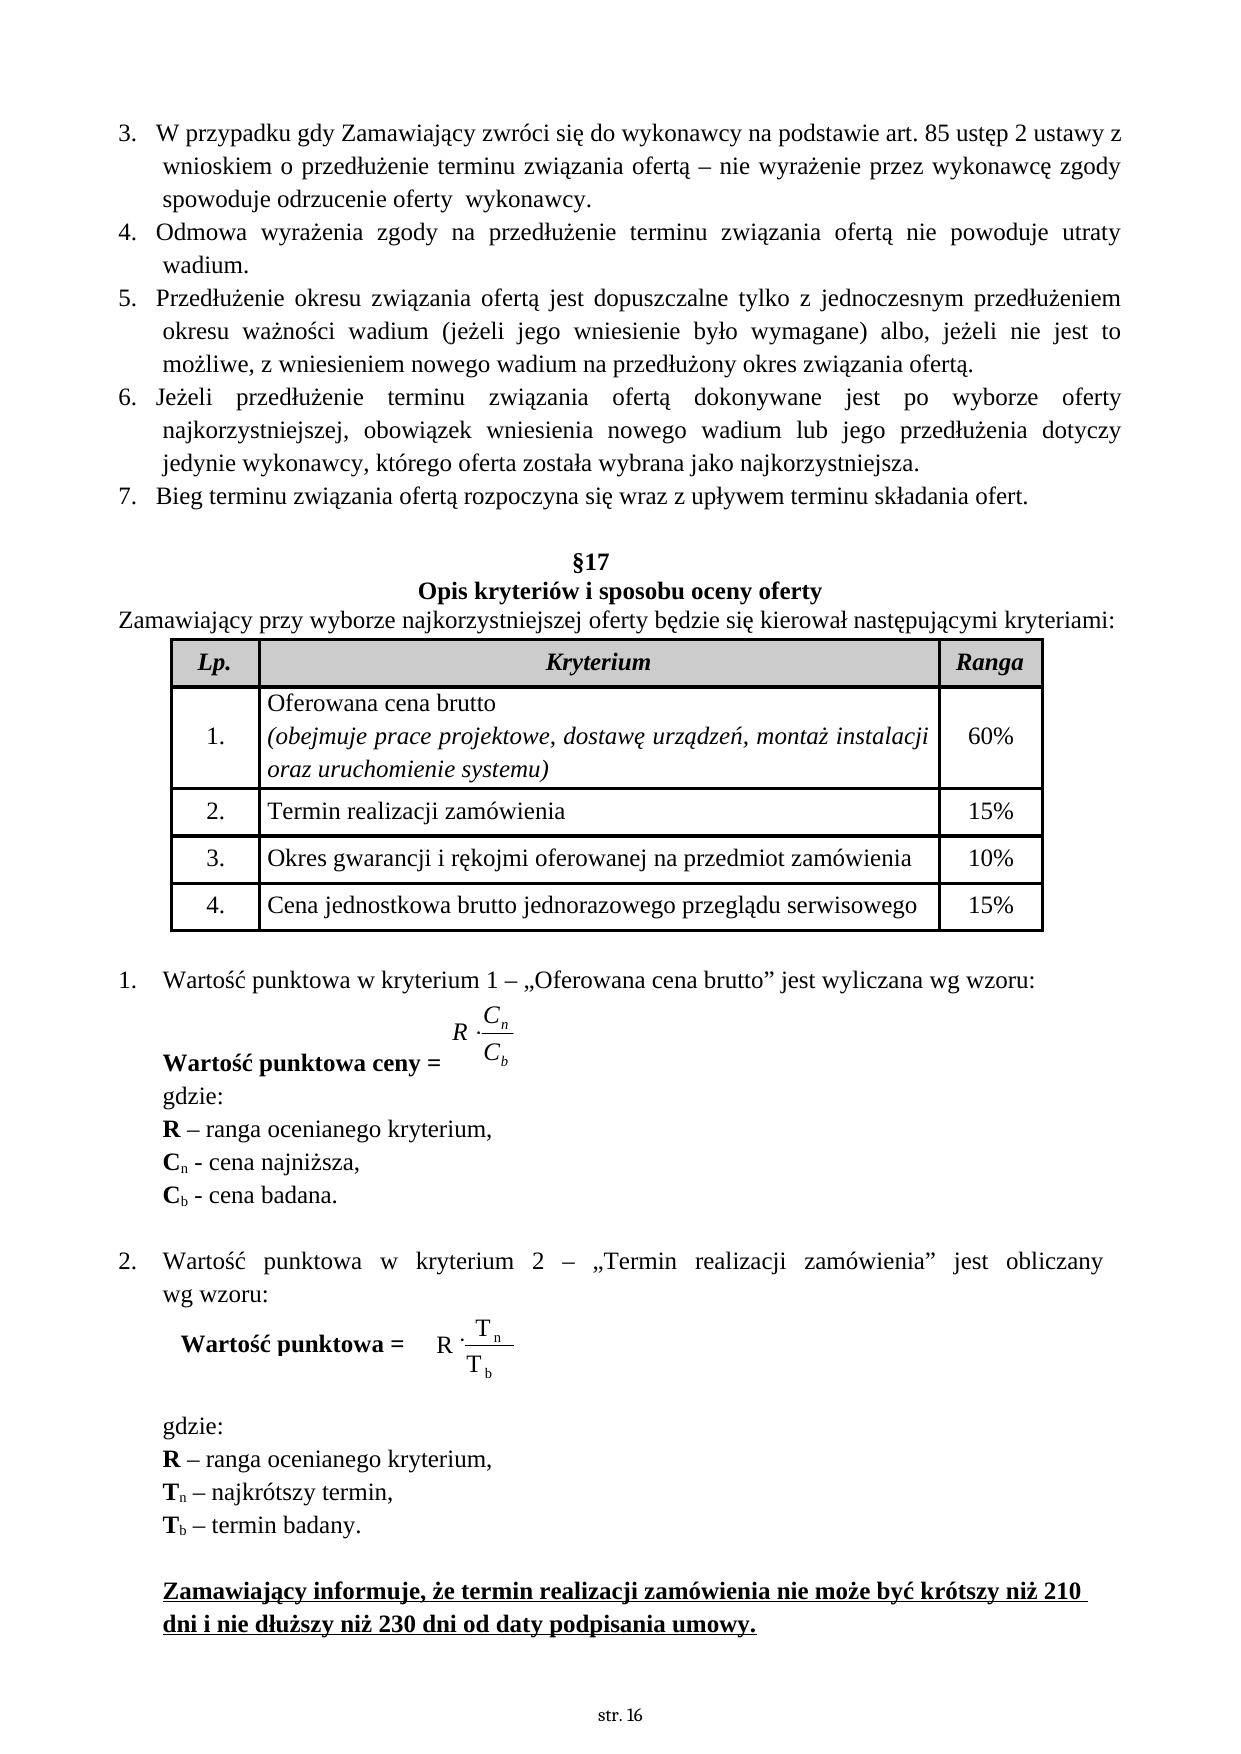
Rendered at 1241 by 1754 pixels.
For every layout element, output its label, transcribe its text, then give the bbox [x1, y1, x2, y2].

table_cell Cena jednostkowa brutto jednorazowego przeglądu serwisowego [261, 885, 938, 929]
table_cell 1. [173, 689, 258, 787]
table_cell 2. [173, 790, 258, 834]
list W przypadku gdy Zamawiający zwróci się do wykonawcy na podstawie art. 85 ustęp 2 ustawy z wnioskiem o przedłużenie terminu związania ofertą – nie wyrażenie przez wykonawcę zgody spowoduje odrzucenie oferty wykonawcy. [118, 118, 1122, 213]
text Zamawiający informuje, że termin realizacji zamówienia nie może być krótszy niż 210 dni i nie dłuższy niż 230 dni od daty podpisania umowy. [162, 1576, 1122, 1638]
list Bieg terminu związania ofertą rozpoczyna się wraz z upływem terminu składania ofert. [118, 481, 1122, 510]
table_cell 10% [941, 838, 1041, 882]
table_cell 15% [941, 790, 1041, 834]
table_cell 3. [173, 838, 258, 882]
text Tn – najkrótszy termin, [118, 1477, 1122, 1506]
subtitle Opis kryteriów i sposobu oceny oferty [118, 576, 1122, 605]
text Zamawiający przy wyborze najkorzystniejszej oferty będzie się kierował następującymi kryteriami: [118, 605, 1122, 634]
text R – ranga ocenianego kryterium, [118, 1444, 1122, 1473]
text Cn - cena najniższa, [162, 1147, 1122, 1176]
list Wartość punktowa w kryterium 2 – „Termin realizacji zamówienia” jest obliczany wg wzoru: [118, 1246, 1122, 1308]
table_cell Oferowana cena brutto (obejmuje prace projektowe, dostawę urządzeń, montaż instalacji oraz uruchomienie systemu) [261, 689, 938, 787]
table_cell 4. [173, 885, 258, 929]
text Wartość punktowa ceny = [162, 998, 1122, 1077]
table_header Kryterium [261, 641, 938, 685]
text Cb - cena badana. [162, 1180, 1122, 1209]
table_cell Okres gwarancji i rękojmi oferowanej na przedmiot zamówienia [261, 838, 938, 882]
list Jeżeli przedłużenie terminu związania ofertą dokonywane jest po wyborze oferty najkorzystniejszej, obowiązek wniesienia nowego wadium lub jego przedłużenia dotyczy jedynie wykonawcy, którego oferta została wybrana jako najkorzystniejsza. [118, 382, 1122, 477]
table_cell 15% [941, 885, 1041, 929]
list Przedłużenie okresu związania ofertą jest dopuszczalne tylko z jednoczesnym przedłużeniem okresu ważności wadium (jeżeli jego wniesienie było wymagane) albo, jeżeli nie jest to możliwe, z wniesieniem nowego wadium na przedłużony okres związania ofertą. [118, 283, 1122, 378]
table_cell 60% [941, 689, 1041, 787]
table_header Lp. [173, 641, 258, 685]
list Odmowa wyrażenia zgody na przedłużenie terminu związania ofertą nie powoduje utraty wadium. [118, 217, 1122, 279]
text gdzie: [118, 1411, 1122, 1439]
table_cell Termin realizacji zamówienia [261, 790, 938, 834]
list Wartość punktowa w kryterium 1 – „Oferowana cena brutto” jest wyliczana wg wzoru: [118, 965, 1122, 994]
text R – ranga ocenianego kryterium, [162, 1114, 1122, 1143]
text gdzie: [162, 1081, 1122, 1110]
table_header Ranga [941, 641, 1041, 685]
text Tb – termin badany. [118, 1510, 1122, 1539]
